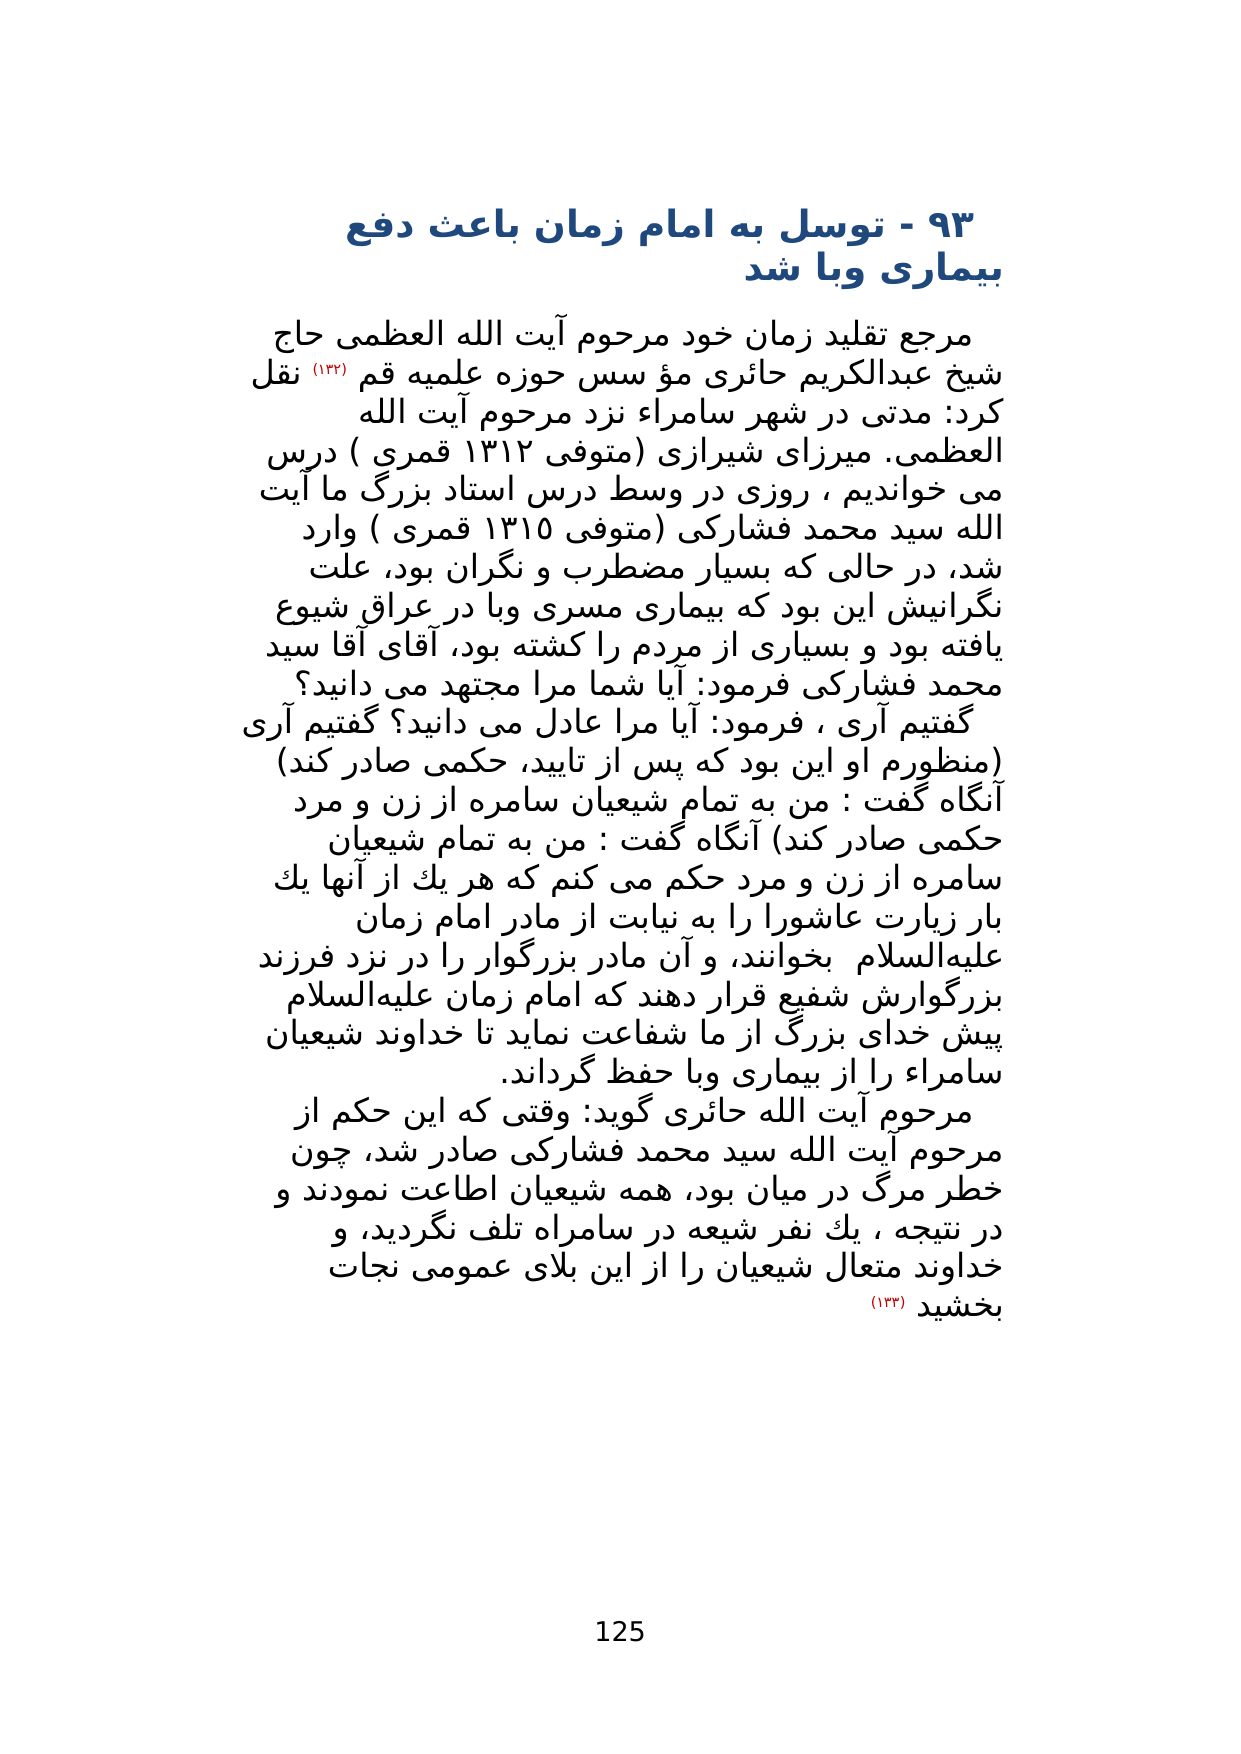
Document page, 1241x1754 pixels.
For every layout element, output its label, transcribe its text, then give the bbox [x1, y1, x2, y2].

subtitle ٩٣ - توسل به امام زمان باعث دفع بيمارى وبا شد [236, 202, 1004, 289]
text مرحوم آيت الله حائرى گويد: وقتى كه اين حكم از مرحوم آيت الله سيد محمد فشاركى صادر شد، چون خطر مرگ در ميان بود، همه شيعيان اطاعت نمودند و در نتيجه ، يك نفر شيعه در سامراه تلف نگرديد، و خداوند متعال شيعيان را از اين بلاى عمومى نجات بخشيد (١٣٣) [236, 1092, 1004, 1325]
text گفتيم آرى ، فرمود: آيا مرا عادل مى دانيد؟ گفتيم آرى (منظورم او اين بود كه پس از تاييد، حكمى صادر كند) آنگاه گفت : من به تمام شيعيان سامره از زن و مرد حكمى صادر كند) آنگاه گفت : من به تمام شيعيان سامره از زن و مرد حكم مى كنم كه هر يك از آنها يك بار زيارت عاشورا را به نيابت از مادر امام زمان عليه‌السلام بخوانند، و آن مادر بزرگوار را در نزد فرزند بزرگوارش شفيع قرار دهند كه امام زمان عليه‌السلام پيش خداى بزرگ از ما شفاعت نمايد تا خداوند شيعيان سامراء را از بيمارى وبا حفظ گرداند. [236, 703, 1004, 1092]
text مرجع تقليد زمان خود مرحوم آيت الله العظمى حاج شيخ عبدالكريم حائرى مؤ سس حوزه علميه قم (١٣٢) نقل كرد: مدتى در شهر سامراء نزد مرحوم آيت الله العظمى. ميرزاى شيرازى (متوفى ١٣١٢ قمرى ) درس مى خوانديم ، روزى در وسط درس استاد بزرگ ما آيت الله سيد محمد فشاركى (متوفى ١٣١٥ قمرى ) وارد شد، در حالى كه بسيار مضطرب و نگران بود، علت نگرانيش اين بود كه بيمارى مسرى وبا در عراق شيوع يافته بود و بسيارى از مردم را كشته بود، آقاى آقا سيد محمد فشاركى فرمود: آيا شما مرا مجتهد مى دانيد؟ [236, 314, 1004, 703]
